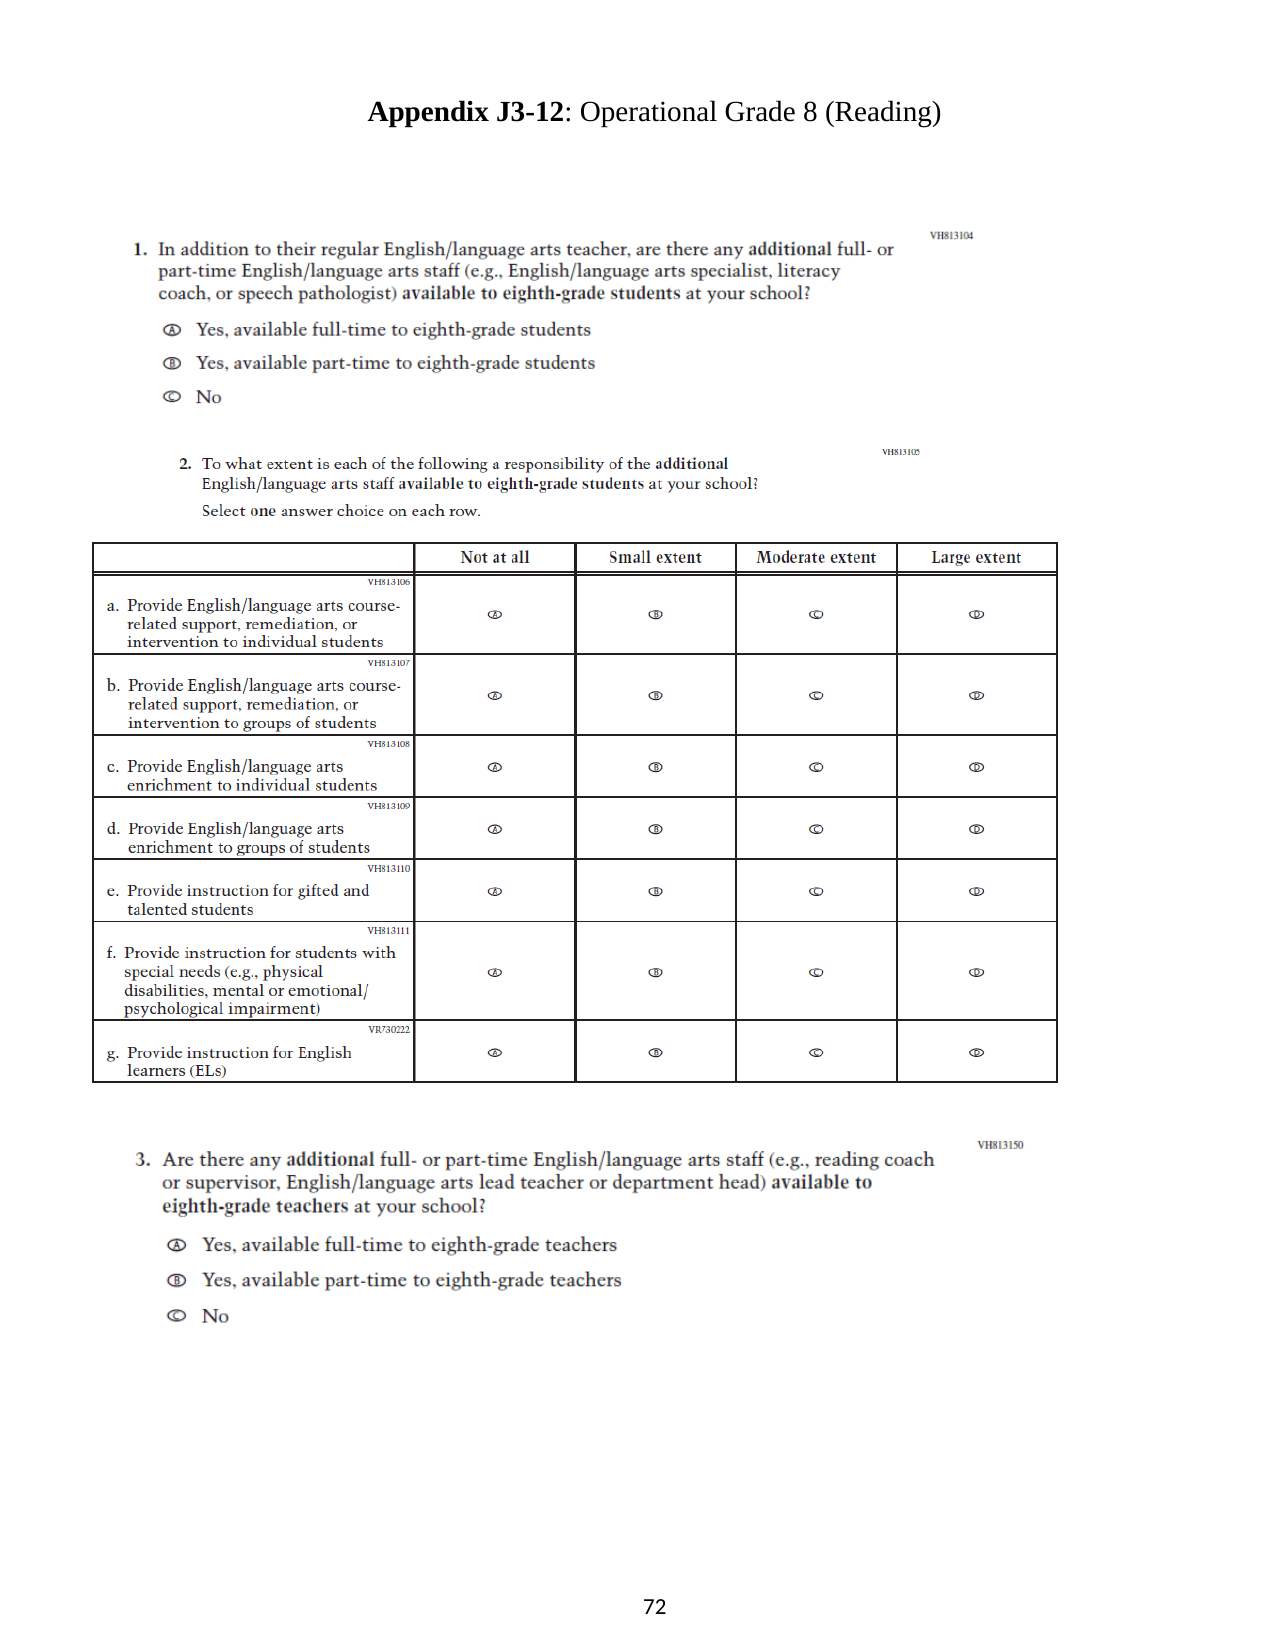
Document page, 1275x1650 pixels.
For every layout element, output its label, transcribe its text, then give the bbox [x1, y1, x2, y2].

picture [90, 221, 1065, 430]
picture [90, 433, 1065, 1100]
subtitle Appendix J3-12: Operational Grade 8 (Reading) [90, 94, 1219, 128]
picture [90, 1125, 1065, 1342]
